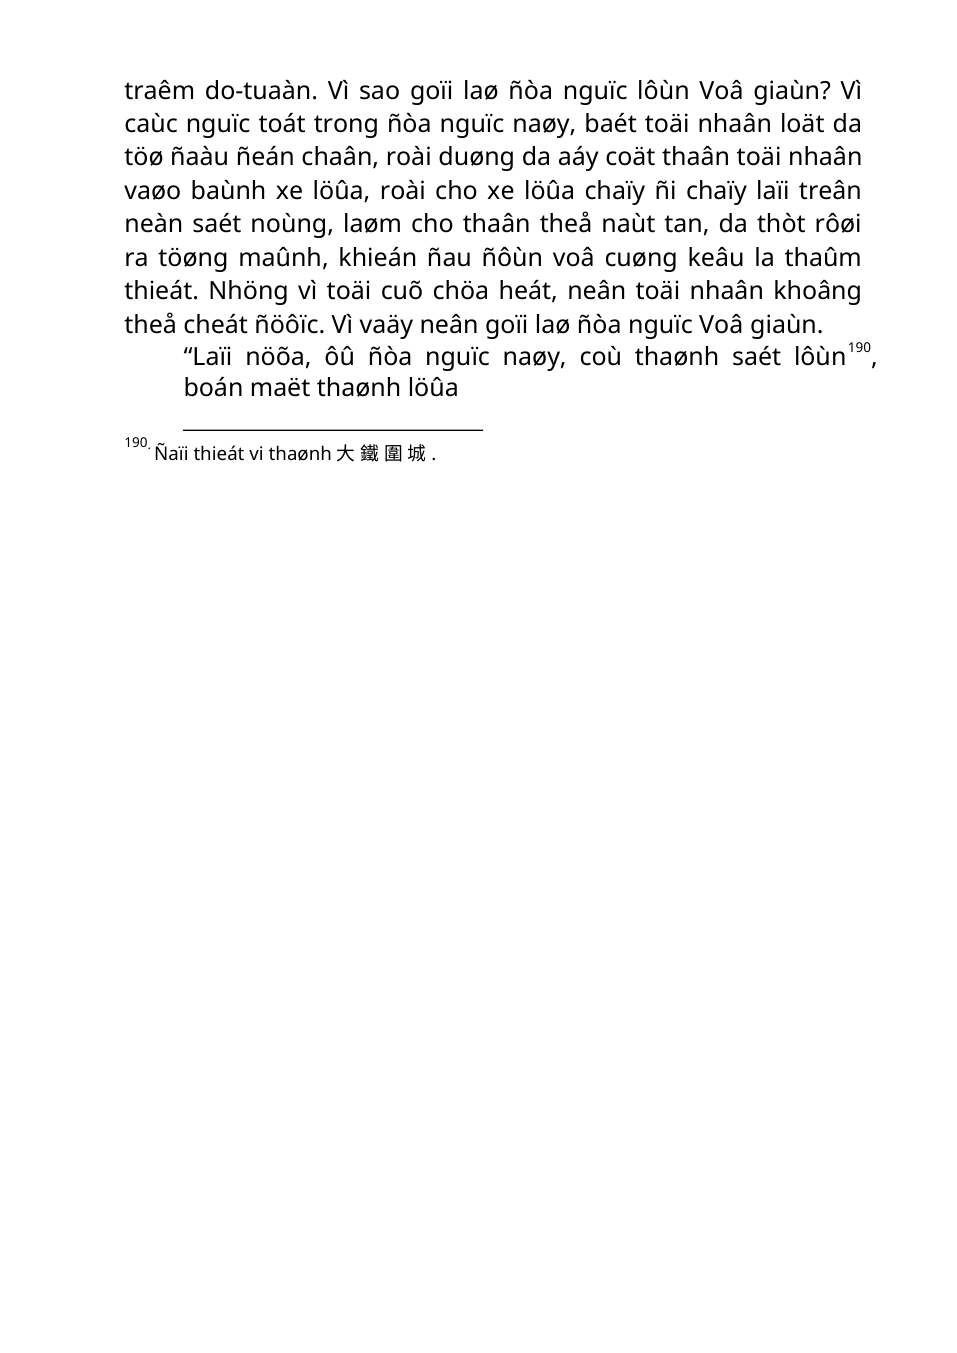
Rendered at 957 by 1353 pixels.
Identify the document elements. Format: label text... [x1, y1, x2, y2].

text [124, 73, 863, 340]
text “Laïi nöõa, ôû ñòa nguïc naøy, coù thaønh saét lôùn190, boán maët thaønh löûa [183, 340, 877, 402]
text 190. Ñaïi thieát vi thaønh 大 鐵 圍 城 . [124, 433, 877, 466]
